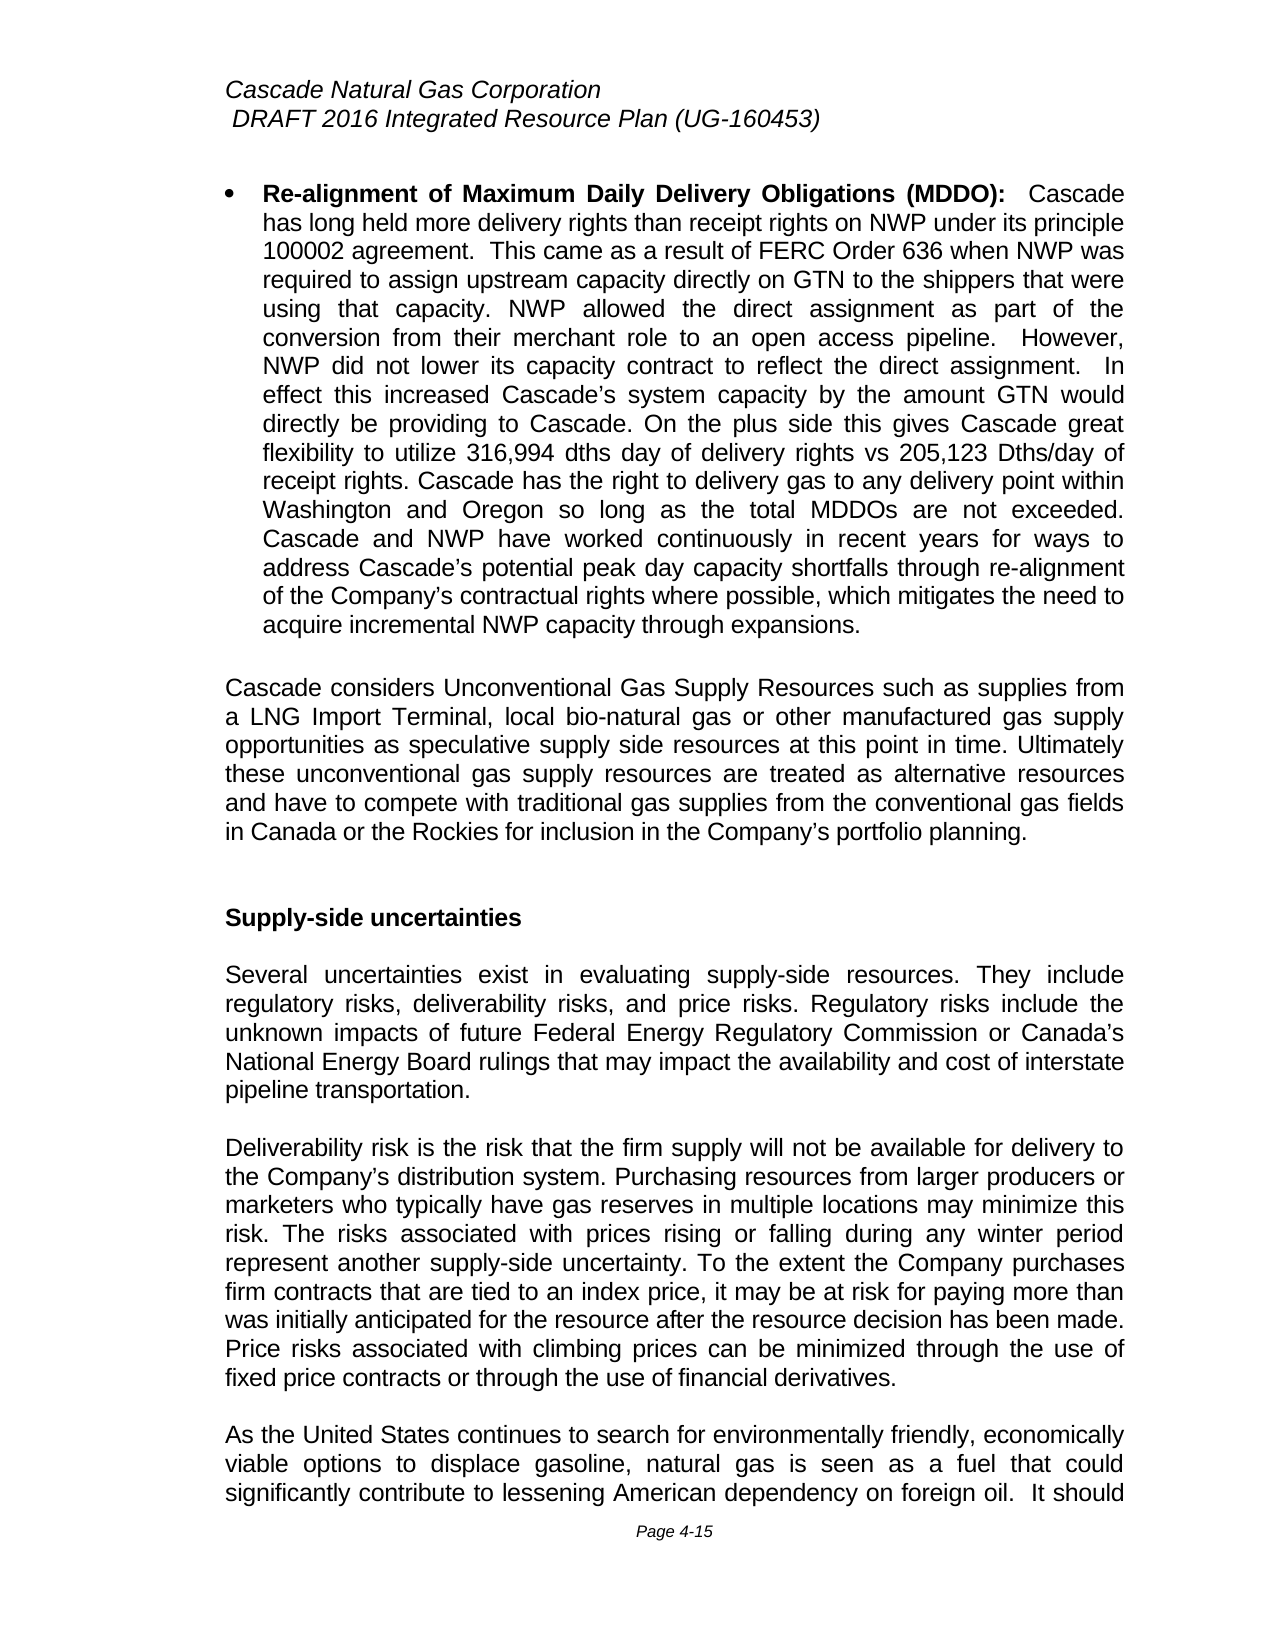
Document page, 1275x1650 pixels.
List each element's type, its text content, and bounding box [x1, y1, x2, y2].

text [225, 1420, 1125, 1507]
text Several uncertainties exist in evaluating supply-side resources. They include regulatory risks, deliverability risks, and price risks. Regulatory risks include the unknown impacts of future Federal Energy Regulatory Commission or Canada’s National Energy Board rulings that may impact the availability and cost of interstate pipeline transportation. [225, 960, 1125, 1104]
text Supply-side uncertainties [225, 903, 1125, 932]
text Cascade considers Unconventional Gas Supply Resources such as supplies from a LNG Import Terminal, local bio-natural gas or other manufactured gas supply opportunities as speculative supply side resources at this point in time. Ultimately these unconventional gas supply resources are treated as alternative resources and have to compete with traditional gas supplies from the conventional gas fields in Canada or the Rockies for inclusion in the Company’s portfolio planning. [225, 673, 1125, 845]
text Deliverability risk is the risk that the firm supply will not be available for delivery to the Company’s distribution system. Purchasing resources from larger producers or marketers who typically have gas reserves in multiple locations may minimize this risk. The risks associated with prices rising or falling during any winter period represent another supply-side uncertainty. To the extent the Company purchases firm contracts that are tied to an index price, it may be at risk for paying more than was initially anticipated for the resource after the resource decision has been made. Price risks associated with climbing prices can be minimized through the use of fixed price contracts or through the use of financial derivatives. [225, 1133, 1125, 1392]
list Re-alignment of Maximum Daily Delivery Obligations (MDDO): Cascade has long held more delivery rights than receipt rights on NWP under its principle 100002 agreement. This came as a result of FERC Order 636 when NWP was required to assign upstream capacity directly on GTN to the shippers that were using that capacity. NWP allowed the direct assignment as part of the conversion from their merchant role to an open access pipeline. However, NWP did not lower its capacity contract to reflect the direct assignment. In effect this increased Cascade’s system capacity by the amount GTN would directly be providing to Cascade. On the plus side this gives Cascade great flexibility to utilize 316,994 dths day of delivery rights vs 205,123 Dths/day of receipt rights. Cascade has the right to delivery gas to any delivery point within Washington and Oregon so long as the total MDDOs are not exceeded. Cascade and NWP have worked continuously in recent years for ways to address Cascade’s potential peak day capacity shortfalls through re-alignment of the Company’s contractual rights where possible, which mitigates the need to acquire incremental NWP capacity through expansions. [225, 179, 1125, 639]
